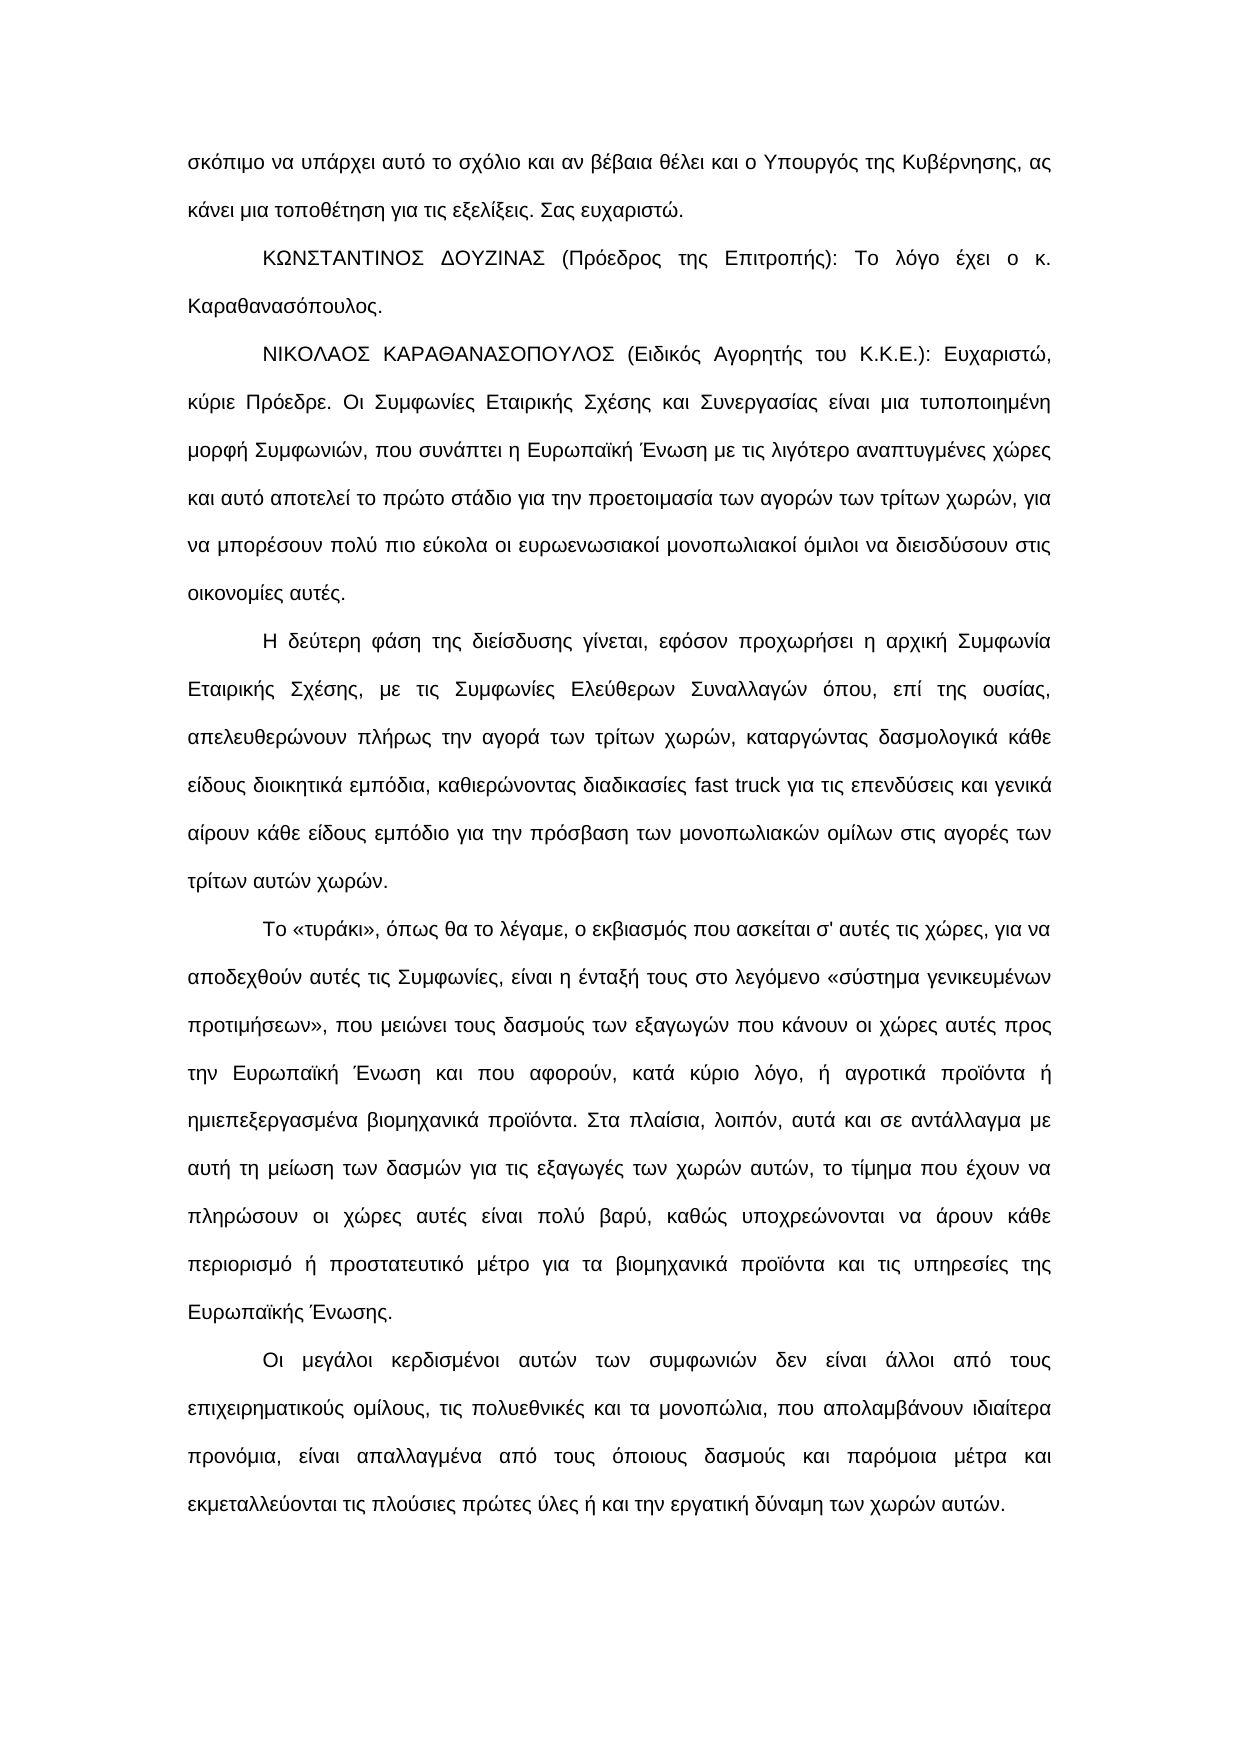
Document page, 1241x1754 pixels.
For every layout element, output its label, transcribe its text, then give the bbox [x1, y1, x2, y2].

text ΚΩΝΣΤΑΝΤΙΝΟΣ ΔΟΥΖΙΝΑΣ (Πρόεδρος της Επιτροπής): Το λόγο έχει ο κ. Καραθανασόπουλος. [187, 246, 1053, 318]
text Το «τυράκι», όπως θα το λέγαμε, ο εκβιασμός που ασκείται σ' αυτές τις χώρες, για να αποδεχθούν αυτές τις Συμφωνίες, είναι η ένταξή τους στο λεγόμενο «σύστημα γενικευμένων προτιμήσεων», που μειώνει τους δασμούς των εξαγωγών που κάνουν οι χώρες αυτές προς την Ευρωπαϊκή Ένωση και που αφορούν, κατά κύριο λόγο, ή αγροτικά προϊόντα ή ημιεπεξεργασμένα βιομηχανικά προϊόντα. Στα πλαίσια, λοιπόν, αυτά και σε αντάλλαγμα με αυτή τη μείωση των δασμών για τις εξαγωγές των χωρών αυτών, το τίμημα που έχουν να πληρώσουν οι χώρες αυτές είναι πολύ βαρύ, καθώς υποχρεώνονται να άρουν κάθε περιορισμό ή προστατευτικό μέτρο για τα βιομηχανικά προϊόντα και τις υπηρεσίες της Ευρωπαϊκής Ένωσης. [187, 917, 1053, 1324]
text ΝΙΚΟΛΑΟΣ ΚΑΡΑΘΑΝΑΣΟΠΟΥΛΟΣ (Ειδικός Αγορητής του Κ.Κ.Ε.): Ευχαριστώ, κύριε Πρόεδρε. Οι Συμφωνίες Εταιρικής Σχέσης και Συνεργασίας είναι μια τυποποιημένη μορφή Συμφωνιών, που συνάπτει η Ευρωπαϊκή Ένωση με τις λιγότερο αναπτυγμένες χώρες και αυτό αποτελεί το πρώτο στάδιο για την προετοιμασία των αγορών των τρίτων χωρών, για να μπορέσουν πολύ πιο εύκολα οι ευρωενωσιακοί μονοπωλιακοί όμιλοι να διεισδύσουν στις οικονομίες αυτές. [187, 342, 1053, 605]
text Οι μεγάλοι κερδισμένοι αυτών των συμφωνιών δεν είναι άλλοι από τους επιχειρηματικούς ομίλους, τις πολυεθνικές και τα μονοπώλια, που απολαμβάνουν ιδιαίτερα προνόμια, είναι απαλλαγμένα από τους όποιους δασμούς και παρόμοια μέτρα και εκμεταλλεύονται τις πλούσιες πρώτες ύλες ή και την εργατική δύναμη των χωρών αυτών. [187, 1348, 1053, 1516]
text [187, 150, 1053, 222]
text Η δεύτερη φάση της διείσδυσης γίνεται, εφόσον προχωρήσει η αρχική Συμφωνία Εταιρικής Σχέσης, με τις Συμφωνίες Ελεύθερων Συναλλαγών όπου, επί της ουσίας, απελευθερώνουν πλήρως την αγορά των τρίτων χωρών, καταργώντας δασμολογικά κάθε είδους διοικητικά εμπόδια, καθιερώνοντας διαδικασίες fast truck για τις επενδύσεις και γενικά αίρουν κάθε είδους εμπόδιο για την πρόσβαση των μονοπωλιακών ομίλων στις αγορές των τρίτων αυτών χωρών. [187, 629, 1053, 893]
